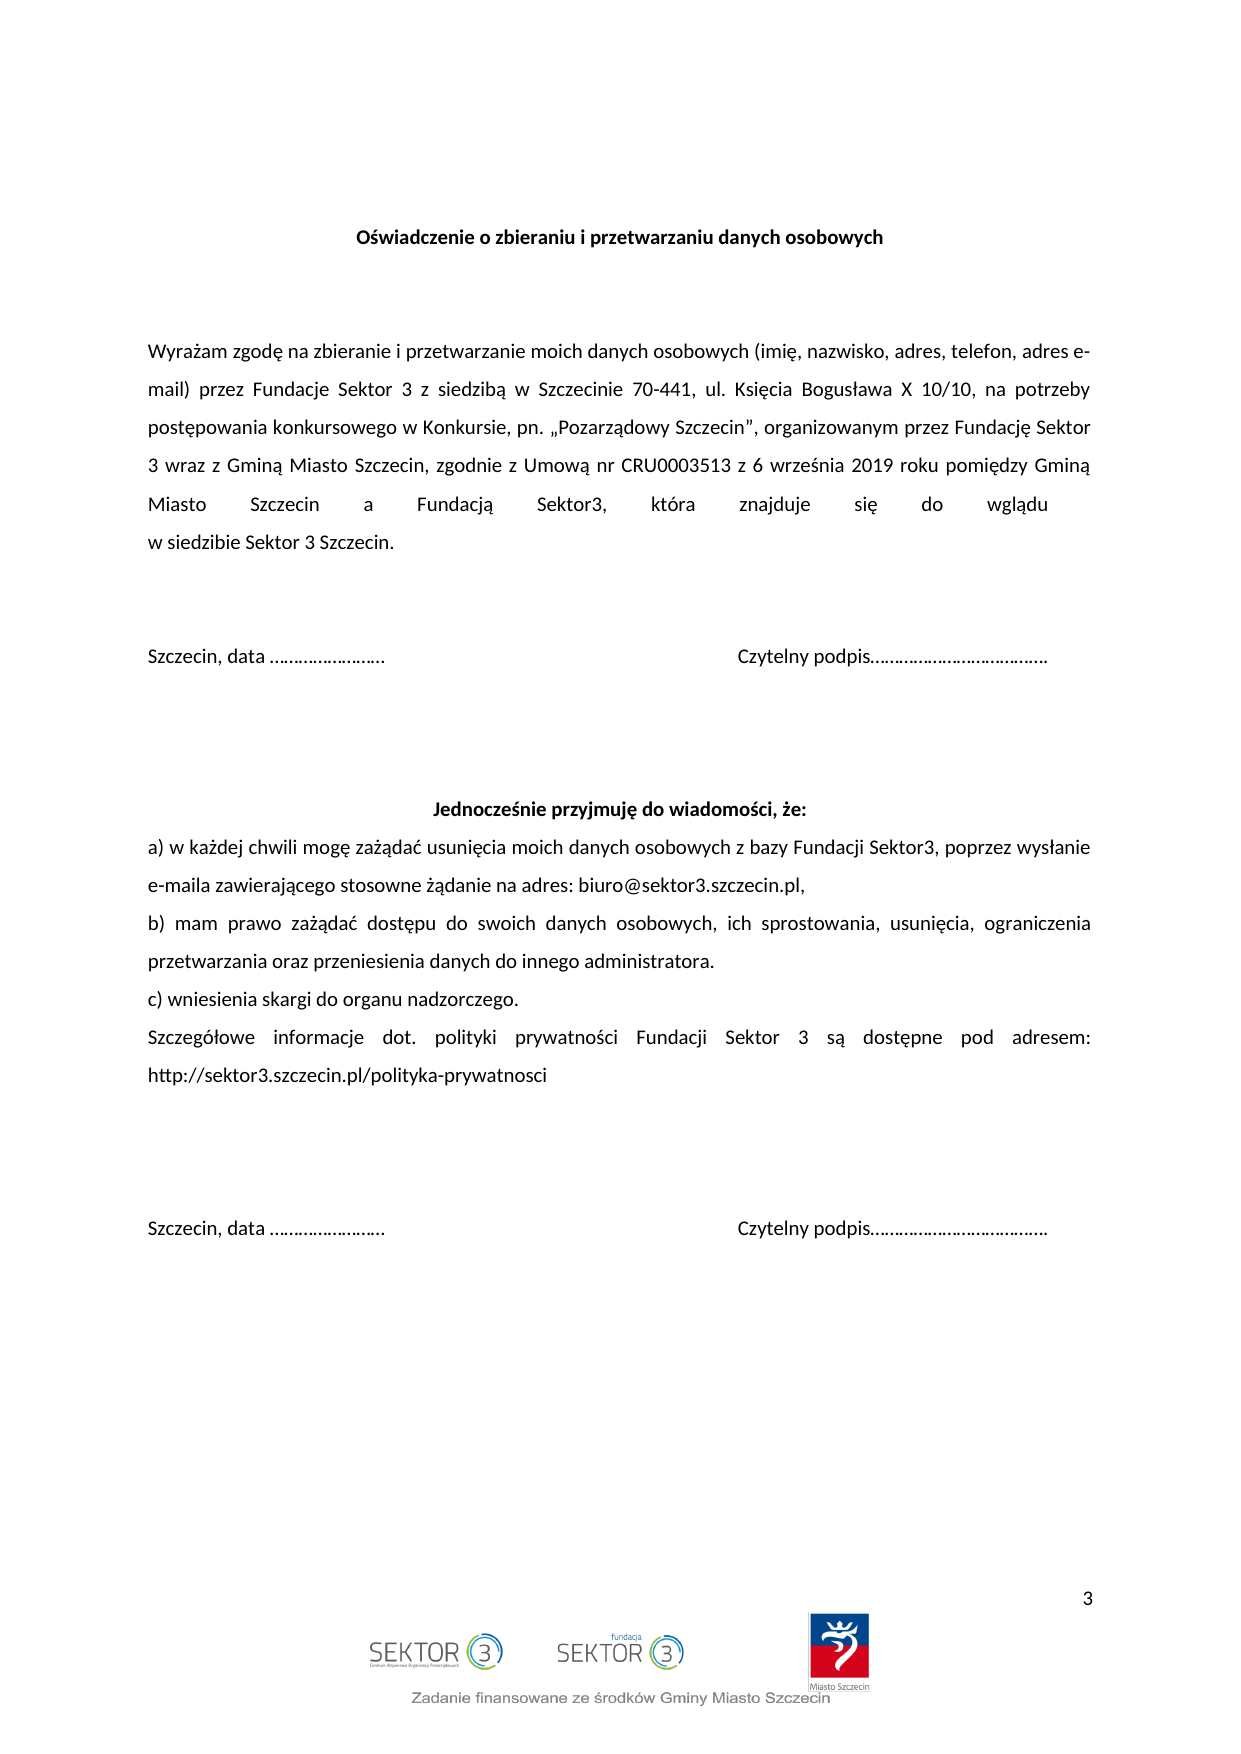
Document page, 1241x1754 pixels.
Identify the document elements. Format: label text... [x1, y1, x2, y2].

text Szczegółowe informacje dot. polityki prywatności Fundacji Sektor 3 są dostępne pod adresem: http://sektor3.szczecin.pl/polityka-prywatnosci [148, 1024, 1093, 1088]
text Szczecin, data …………………… Czytelny podpis………………………………. [148, 1215, 1093, 1241]
text Wyrażam zgodę na zbieranie i przetwarzanie moich danych osobowych (imię, nazwisko, adres, telefon, adres e-mail) przez Fundacje Sektor 3 z siedzibą w Szczecinie 70-441, ul. Księcia Bogusława X 10/10, na potrzeby postępowania konkursowego w Konkursie, pn. „Pozarządowy Szczecin”, organizowanym przez Fundację Sektor 3 wraz z Gminą Miasto Szczecin, zgodnie z Umową nr CRU0003513 z 6 września 2019 roku pomiędzy Gminą Miasto Szczecin a Fundacją Sektor3, która znajduje się do wglądu w siedzibie Sektor 3 Szczecin. [148, 338, 1093, 554]
text a) w każdej chwili mogę zażądać usunięcia moich danych osobowych z bazy Fundacji Sektor3, poprzez wysłanie e-maila zawierającego stosowne żądanie na adres: biuro@sektor3.szczecin.pl, [148, 834, 1093, 897]
text Oświadczenie o zbieraniu i przetwarzaniu danych osobowych [148, 224, 1093, 249]
text Jednocześnie przyjmuję do wiadomości, że: [148, 796, 1093, 821]
picture [370, 1610, 870, 1708]
text b) mam prawo zażądać dostępu do swoich danych osobowych, ich sprostowania, usunięcia, ograniczenia przetwarzania oraz przeniesienia danych do innego administratora. [148, 910, 1093, 974]
text c) wniesienia skargi do organu nadzorczego. [148, 986, 1093, 1012]
text Szczecin, data …………………… Czytelny podpis………………………………. [148, 643, 1093, 669]
